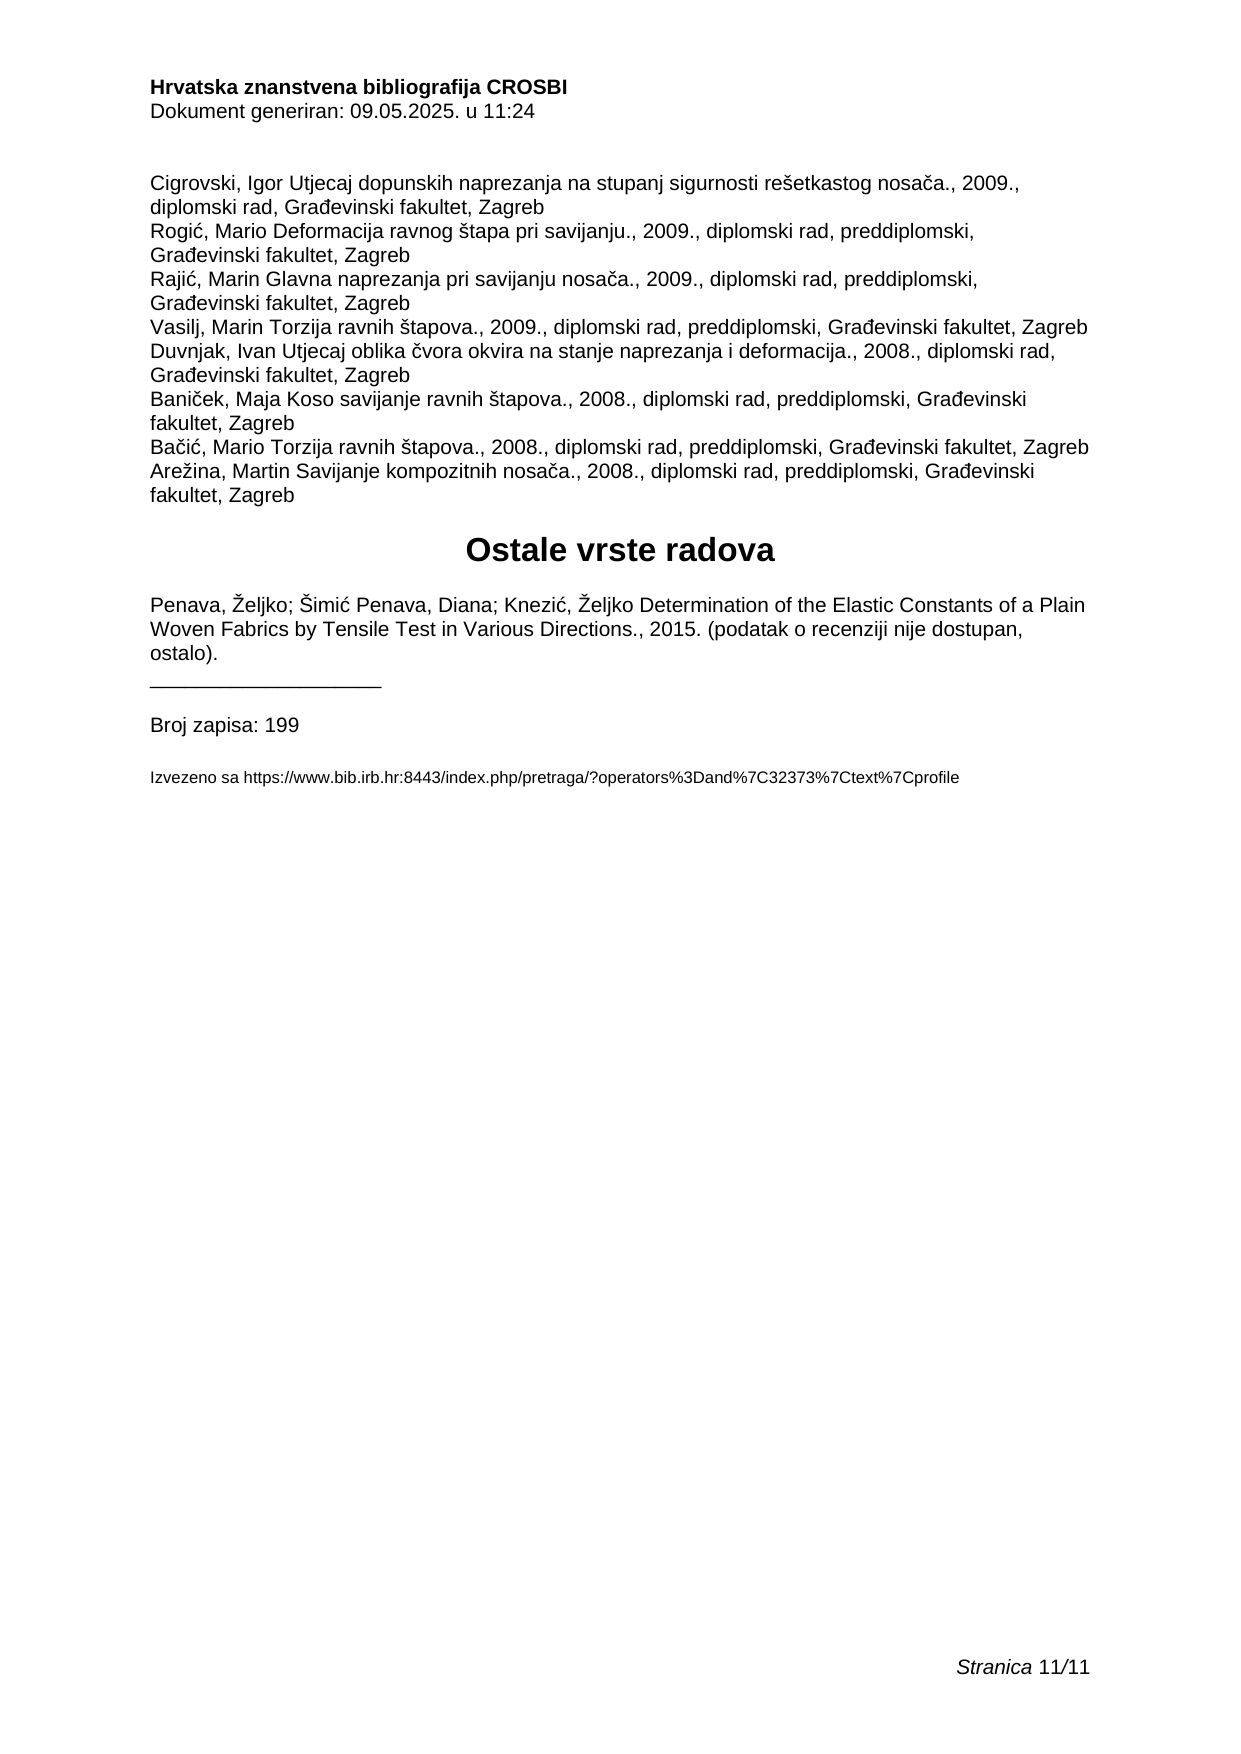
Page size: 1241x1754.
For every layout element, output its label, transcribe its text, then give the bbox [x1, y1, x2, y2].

text Rajić, Marin [150, 267, 1090, 315]
text Baniček, Maja [150, 387, 1090, 434]
text Arežina, Martin [150, 458, 1090, 506]
subtitle Ostale vrste radova [150, 530, 1090, 569]
text Bačić, Mario [150, 434, 1090, 458]
text Broj zapisa: 199 [150, 713, 1090, 737]
text Izvezeno sa https://www.bib.irb.hr:8443/index.php/pretraga/?operators%3Dand%7C32373%7Ctext%7Cprofile [150, 768, 1090, 787]
text Vasilj, Marin [150, 315, 1090, 339]
text Cigrovski, Igor [150, 171, 1090, 219]
text Rogić, Mario [150, 219, 1090, 267]
text Duvnjak, Ivan [150, 339, 1090, 387]
text ____________________ [150, 665, 1090, 689]
text Penava, Željko; Šimić Penava, Diana; Knezić, Željko [150, 593, 1090, 665]
